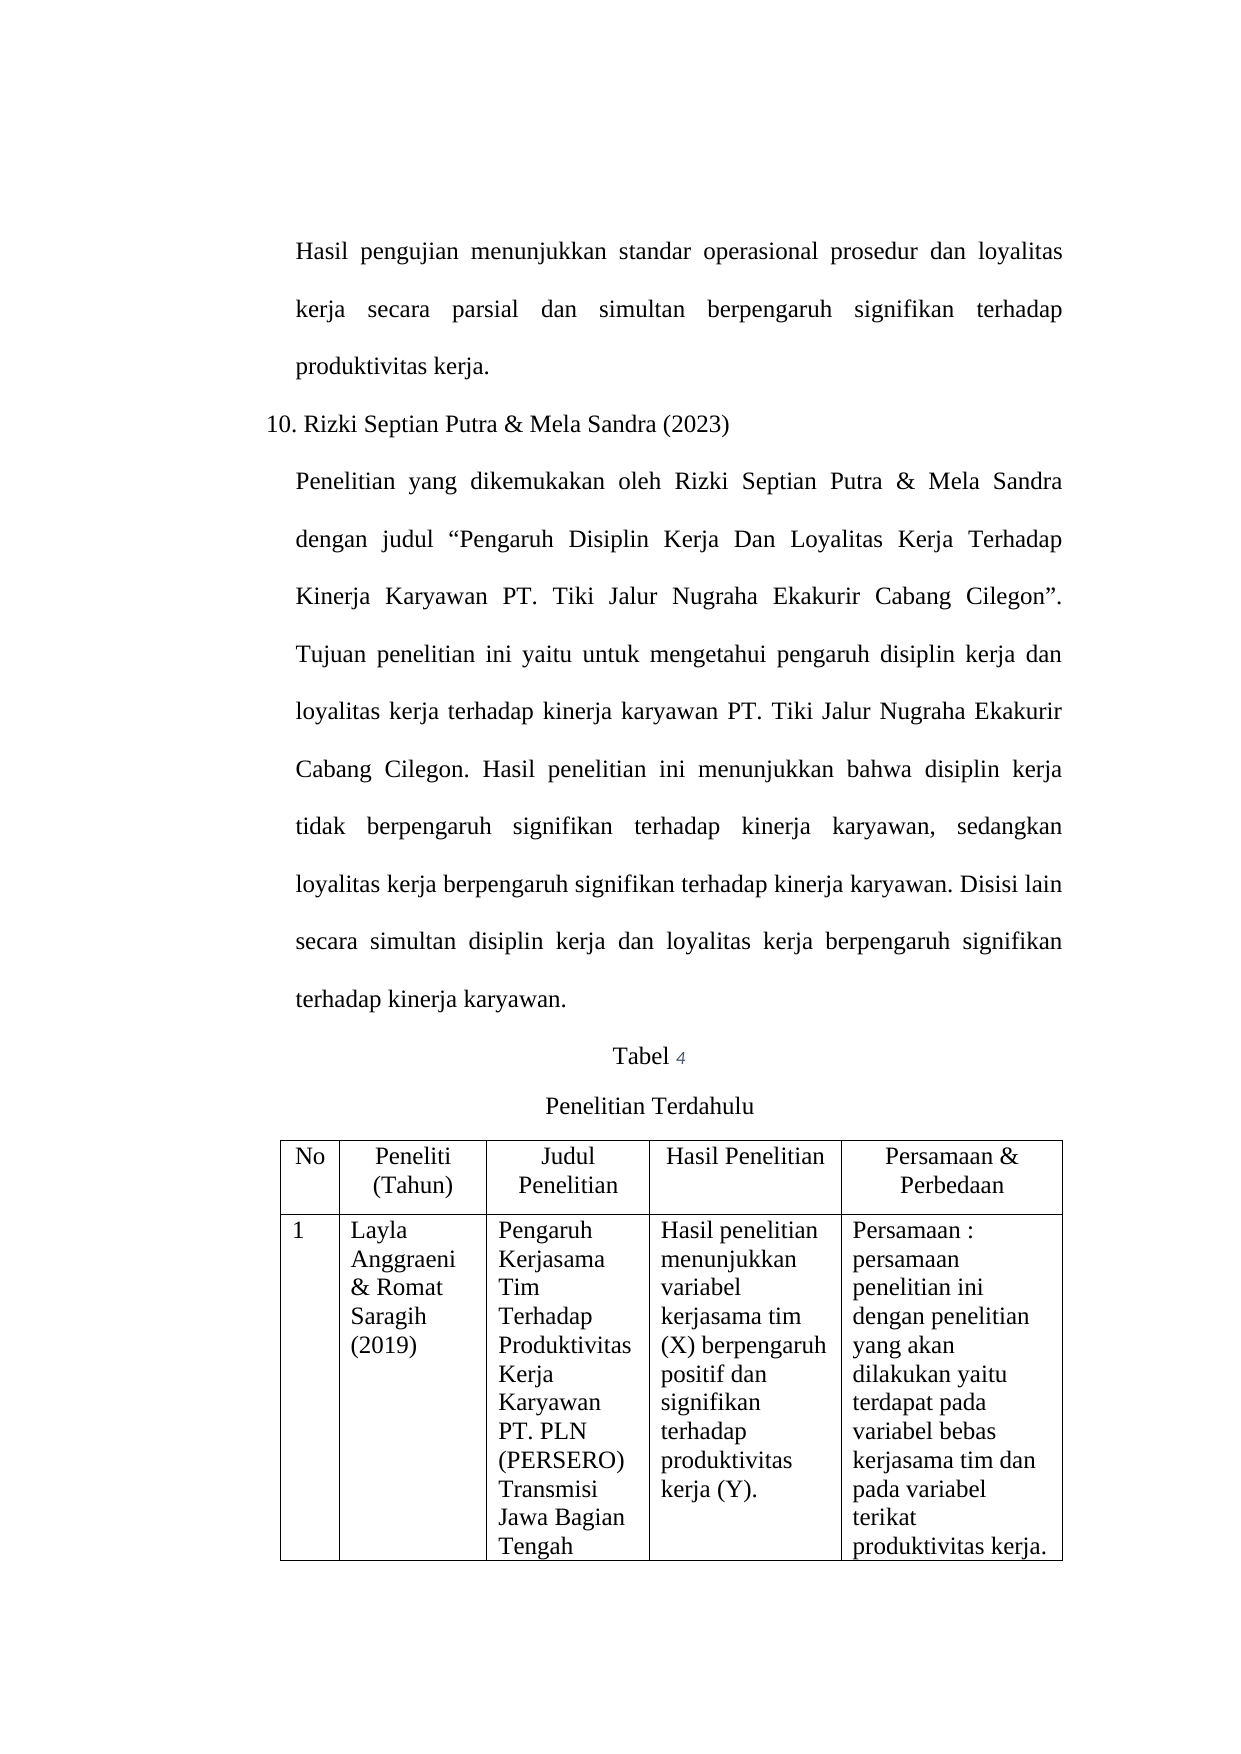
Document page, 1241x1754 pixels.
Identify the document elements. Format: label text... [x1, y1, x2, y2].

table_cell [842, 1215, 1062, 1560]
table_header Hasil Penelitian [650, 1141, 841, 1214]
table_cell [650, 1215, 841, 1560]
table_cell Layla Anggraeni & Romat Saragih (2019) [340, 1215, 486, 1560]
table_header Peneliti (Tahun) [340, 1141, 486, 1214]
text Penelitian yang dikemukakan oleh Rizki Septian Putra & Mela Sandra dengan judul “Pengaruh Disiplin Kerja Dan Loyalitas Kerja Terhadap Kinerja Karyawan PT. Tiki Jalur Nugraha Ekakurir Cabang Cilegon”. Tujuan penelitian ini yaitu untuk mengetahui pengaruh disiplin kerja dan loyalitas kerja terhadap kinerja karyawan PT. Tiki Jalur Nugraha Ekakurir Cabang Cilegon. Hasil penelitian ini menunjukkan bahwa disiplin kerja tidak berpengaruh signifikan terhadap kinerja karyawan, sedangkan loyalitas kerja berpengaruh signifikan terhadap kinerja karyawan. Disisi lain secara simultan disiplin kerja dan loyalitas kerja berpengaruh signifikan terhadap kinerja karyawan. [295, 466, 1063, 1012]
text Tabel 4 [236, 1041, 1063, 1070]
table_header Persamaan & Perbedaan [842, 1141, 1062, 1214]
list 10. Rizki Septian Putra & Mela Sandra (2023) [266, 409, 1063, 437]
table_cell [487, 1215, 649, 1560]
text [295, 236, 1063, 380]
text Penelitian Terdahulu [236, 1091, 1063, 1119]
table_header No [281, 1141, 339, 1214]
table_header Judul Penelitian [487, 1141, 649, 1214]
table_cell 1 [281, 1215, 339, 1560]
